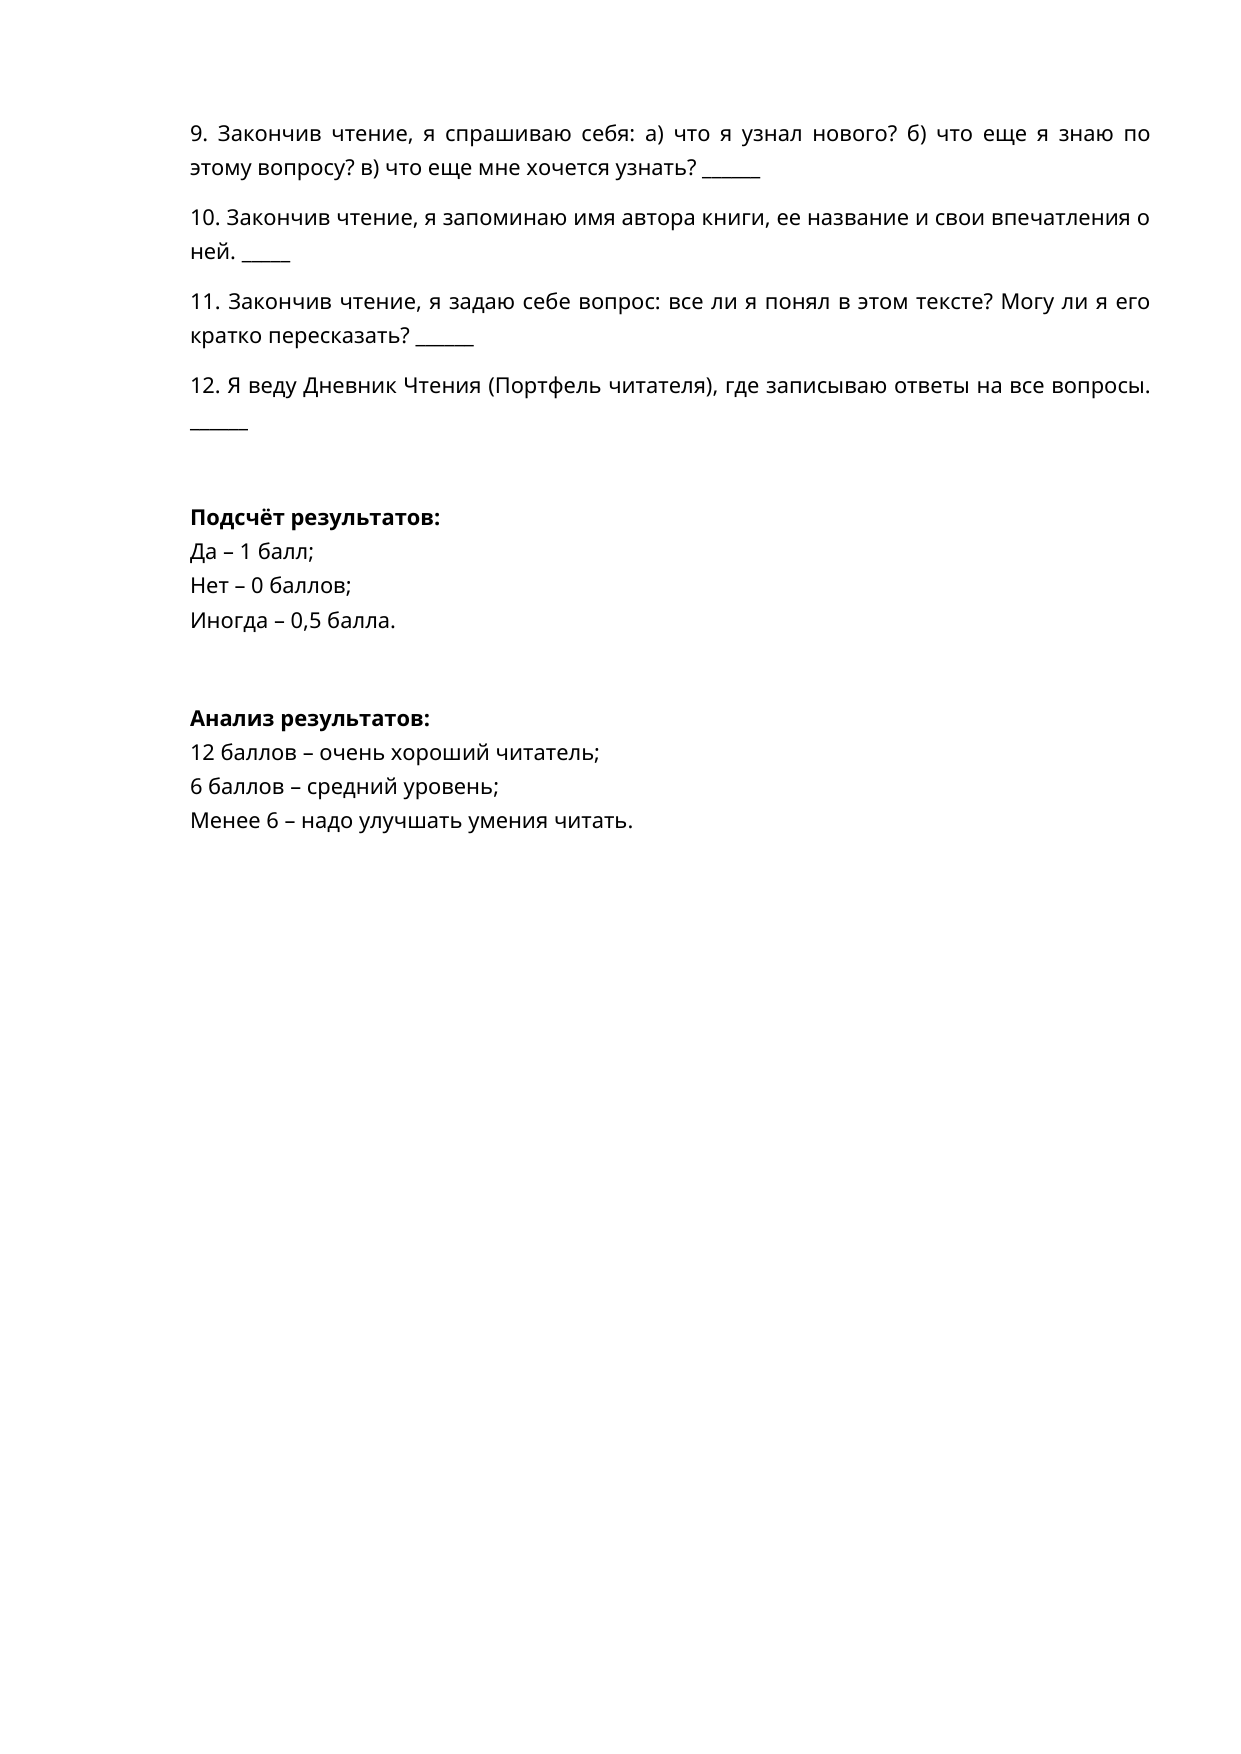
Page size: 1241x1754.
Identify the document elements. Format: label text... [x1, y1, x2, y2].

text Анализ результатов: 12 баллов – очень хороший читатель; 6 баллов – средний уровень; Менее 6 – надо улучшать умения читать. [190, 703, 1152, 835]
text 9. Закончив чтение, я спрашиваю себя: а) что я узнал нового? б) что еще я знаю по этому вопросу? в) что еще мне хочется узнать? ______ [190, 118, 1152, 182]
text 12. Я веду Дневник Чтения (Портфель читателя), где записываю ответы на все вопросы. ______ [190, 370, 1152, 434]
text 11. Закончив чтение, я задаю себе вопрос: все ли я понял в этом тексте? Могу ли я его кратко пересказать? ______ [190, 286, 1152, 350]
text 10. Закончив чтение, я запоминаю имя автора книги, ее название и свои впечатления о ней. _____ [190, 202, 1152, 266]
text Подсчёт результатов: Да – 1 балл; Нет – 0 баллов; Иногда – 0,5 балла. [190, 502, 1152, 634]
